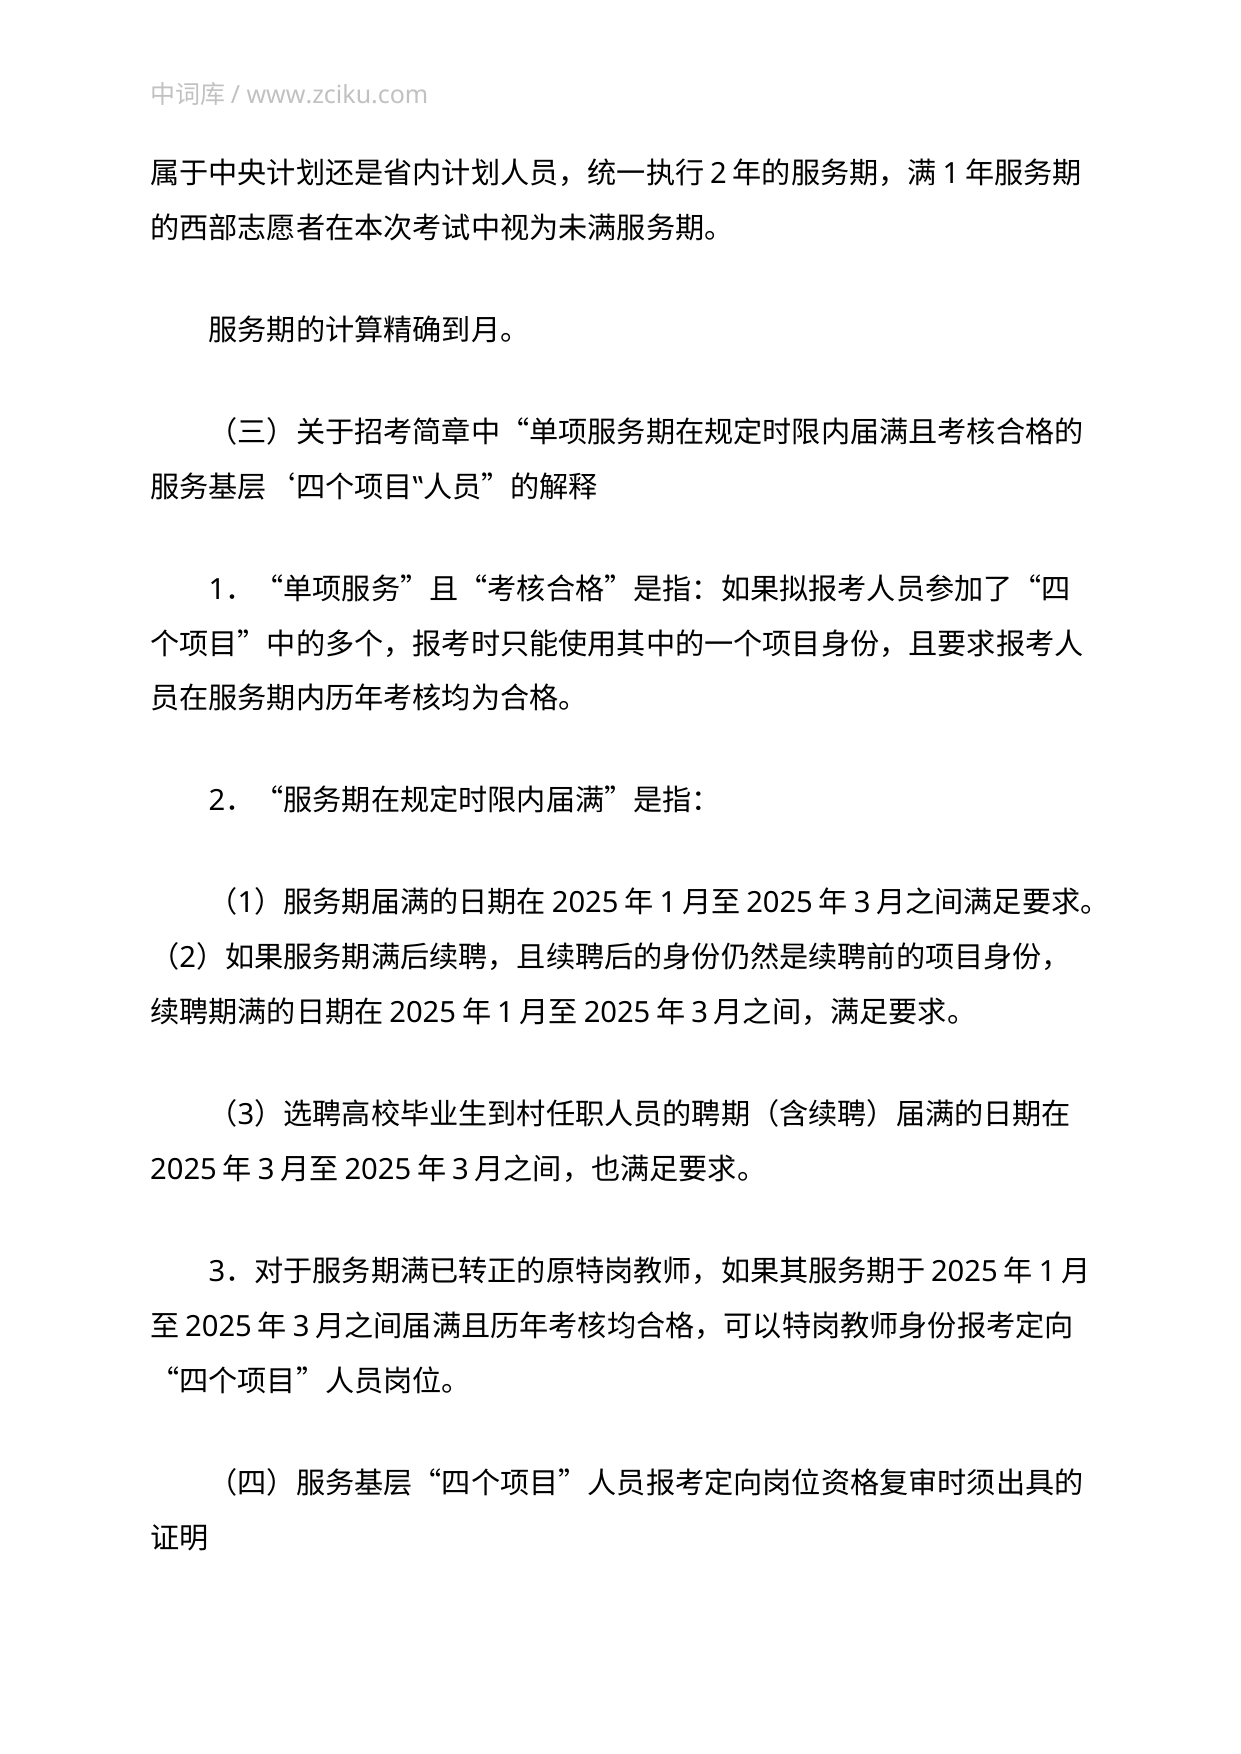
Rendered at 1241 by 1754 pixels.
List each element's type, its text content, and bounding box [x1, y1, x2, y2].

text （四）服务基层“四个项目”人员报考定向岗位资格复审时须出具的证明 [150, 1459, 1090, 1557]
text （三）关于招考简章中“单项服务期在规定时限内届满且考核合格的服务基层‘四个项目‟人员”的解释 [150, 408, 1090, 506]
text 2．“服务期在规定时限内届满”是指： [150, 777, 1090, 819]
text （3）选聘高校毕业生到村任职人员的聘期（含续聘）届满的日期在2025年3月至2025年3月之间，也满足要求。 [150, 1091, 1090, 1188]
text 1．“单项服务”且“考核合格”是指：如果拟报考人员参加了“四个项目”中的多个，报考时只能使用其中的一个项目身份，且要求报考人员在服务期内历年考核均为合格。 [150, 565, 1090, 717]
text （1）服务期届满的日期在2025年1月至2025年3月之间满足要求。（2）如果服务期满后续聘，且续聘后的身份仍然是续聘前的项目身份，续聘期满的日期在2025年1月至2025年3月之间，满足要求。 [150, 879, 1090, 1031]
text 3．对于服务期满已转正的原特岗教师，如果其服务期于2025年1月至2025年3月之间届满且历年考核均合格，可以特岗教师身份报考定向“四个项目”人员岗位。 [150, 1248, 1090, 1400]
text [150, 150, 1090, 247]
text 服务期的计算精确到月。 [150, 307, 1090, 349]
